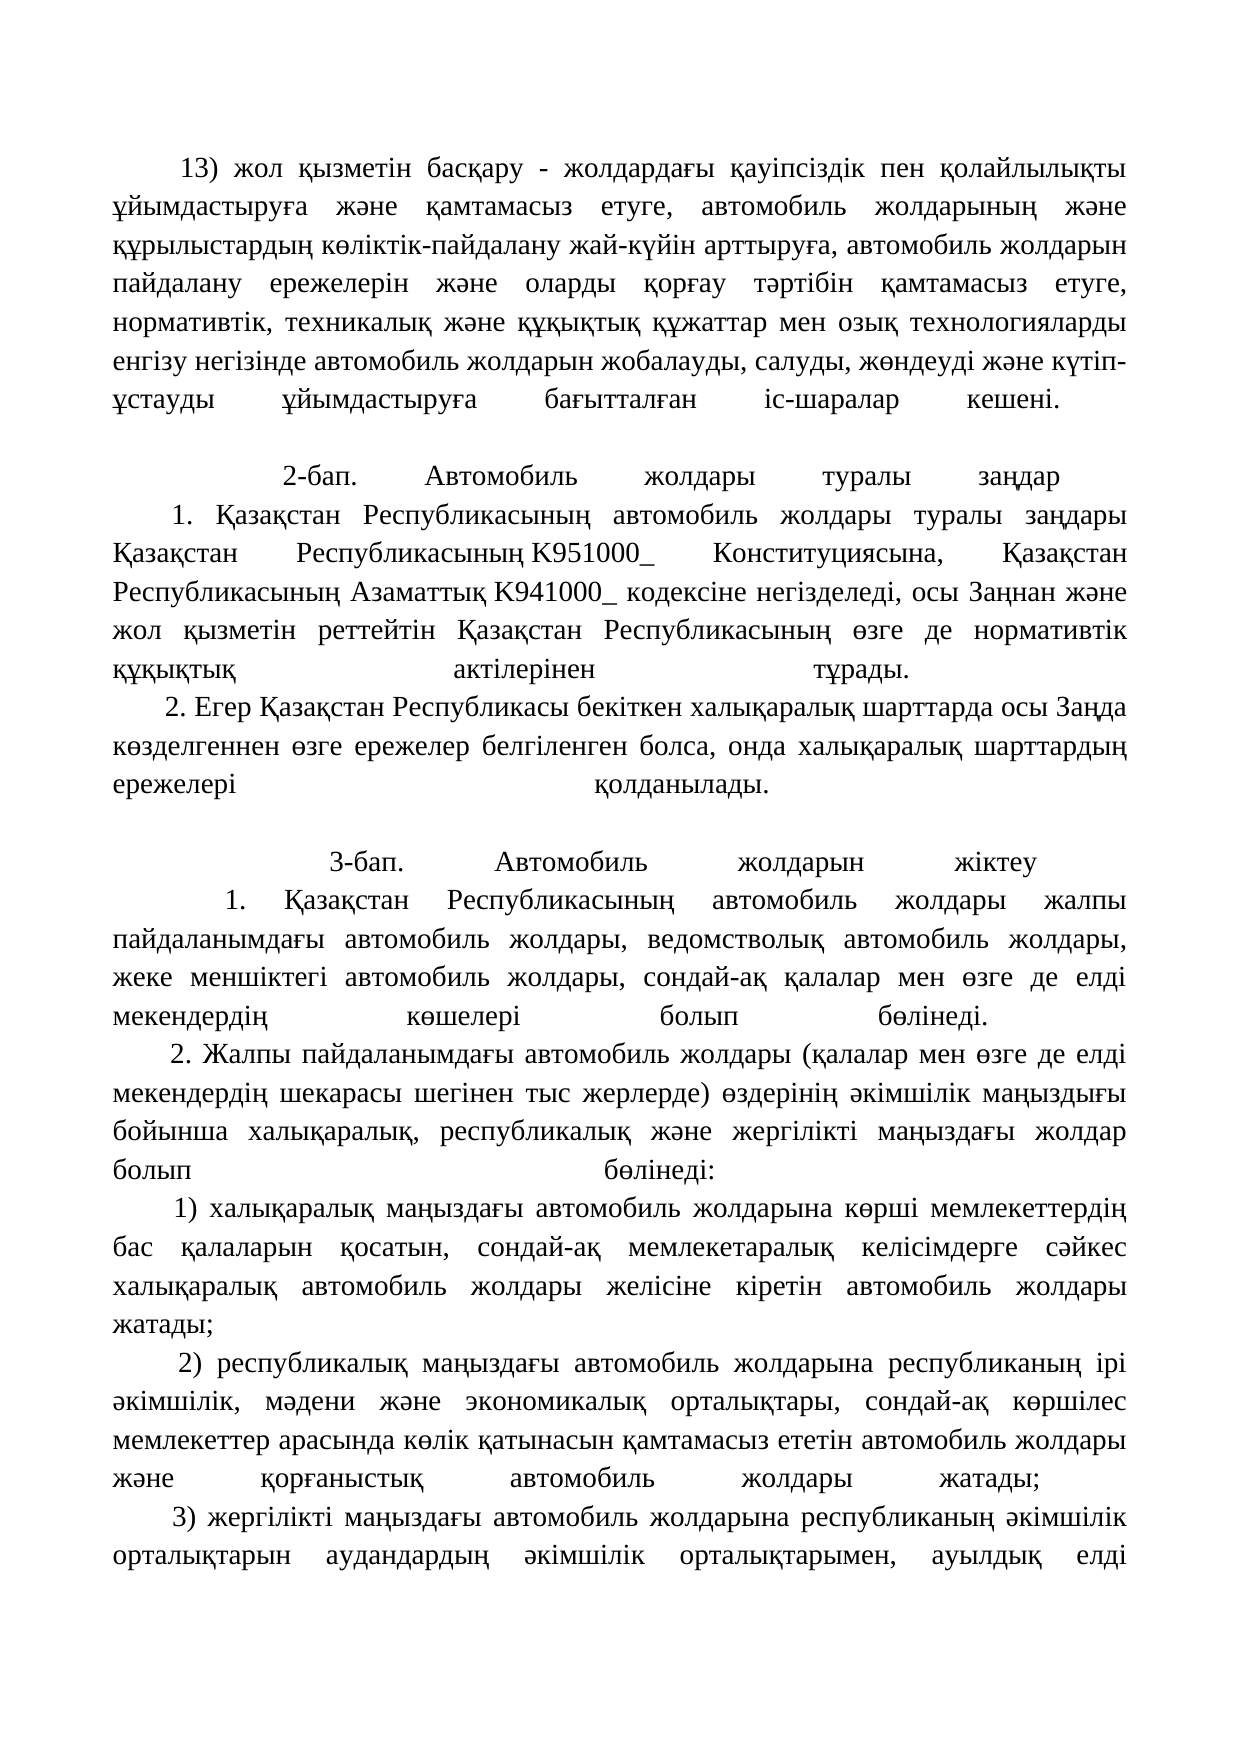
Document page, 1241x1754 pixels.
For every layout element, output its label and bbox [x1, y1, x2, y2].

text [112, 150, 1128, 1571]
